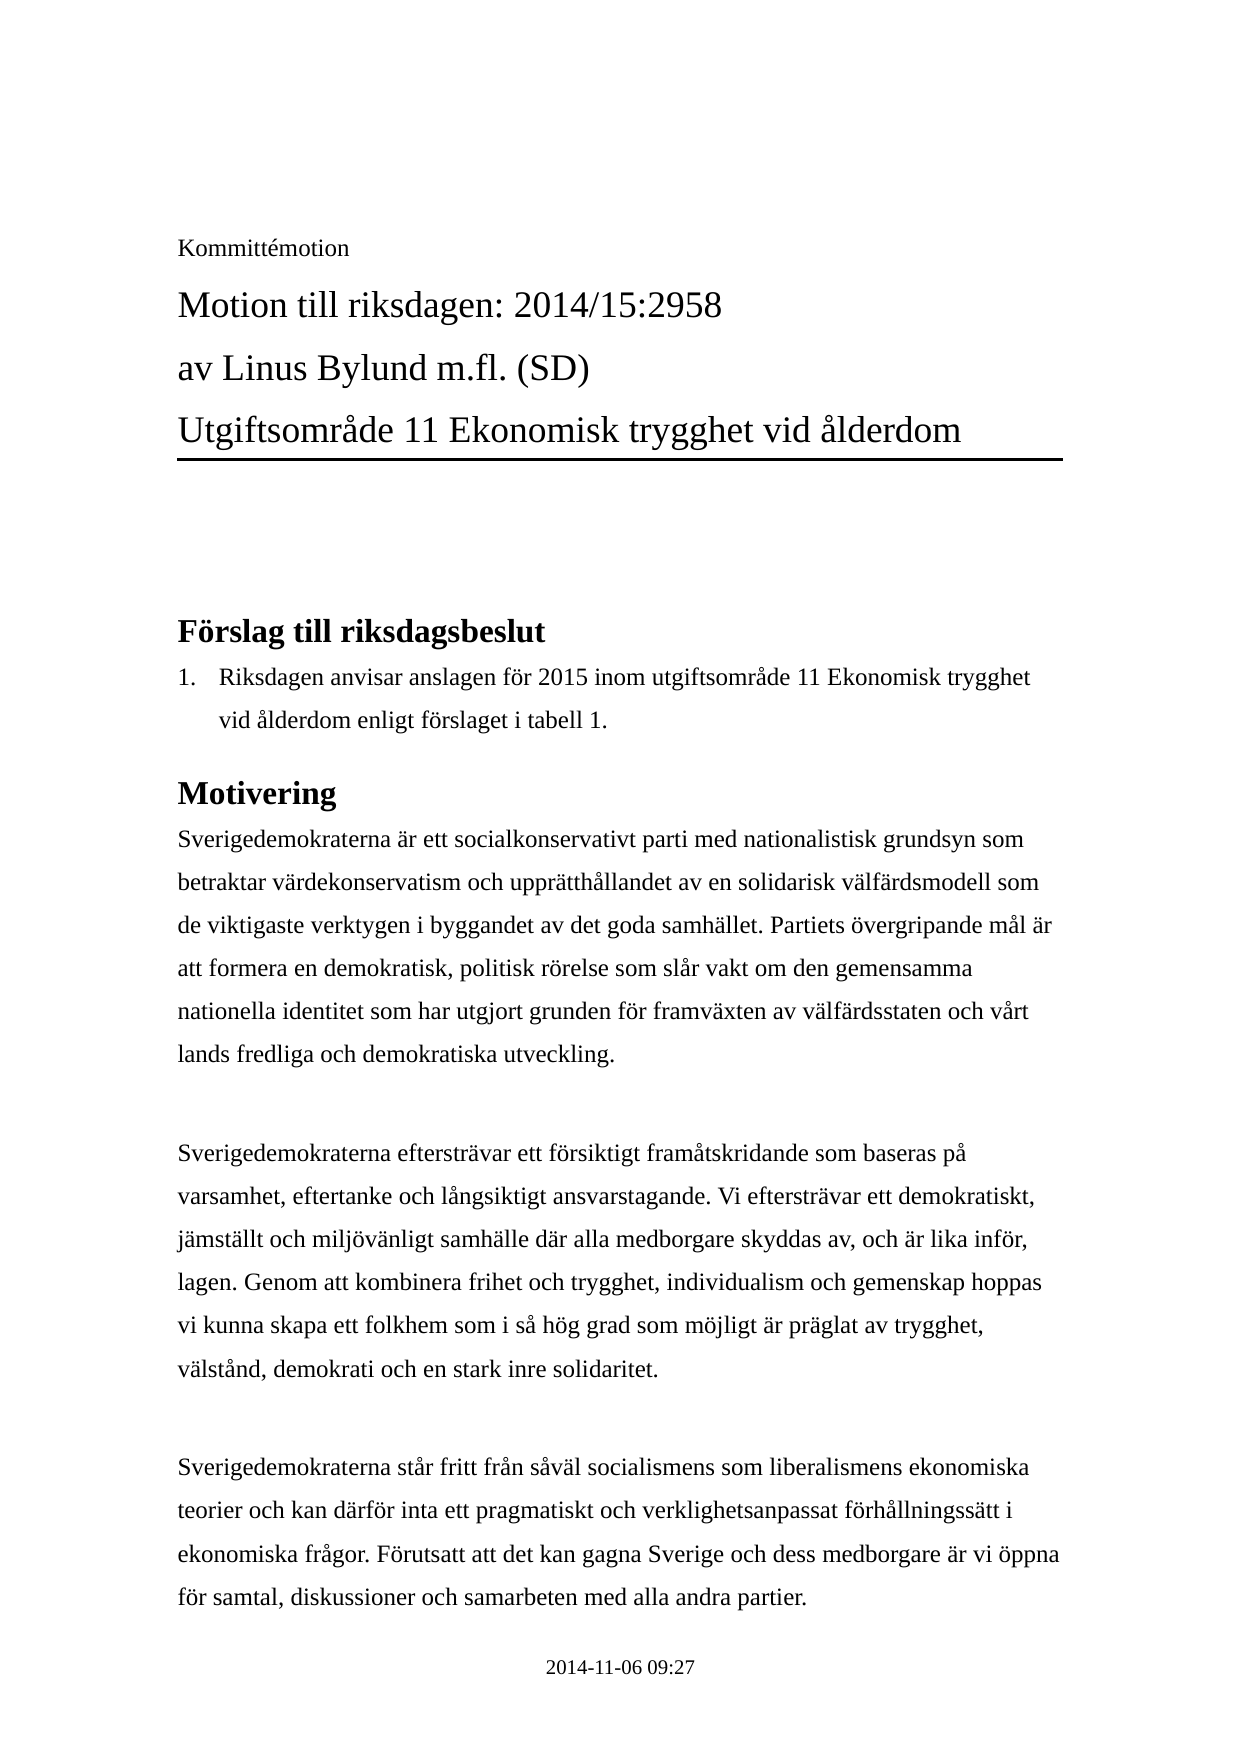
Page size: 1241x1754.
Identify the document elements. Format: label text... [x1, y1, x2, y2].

text Sverigedemokraterna är ett socialkonservativt parti med nationalistisk grundsyn som betraktar värdekonservatism och upprätthållandet av en solidarisk välfärdsmodell som de viktigaste verktygen i byggandet av det goda samhället. Partiets övergripande mål är att formera en demokratisk, politisk rörelse som slår vakt om den gemensamma nationella identitet som har utgjort grunden för framväxten av välfärdsstaten och vårt lands fredliga och demokratiska utveckling. [177, 824, 1063, 1068]
text Sverigedemokraterna står fritt från såväl socialismens som liberalismens ekonomiska teorier och kan därför inta ett pragmatiskt och verklighetsanpassat förhållningssätt i ekonomiska frågor. Förutsatt att det kan gagna Sverige och dess medborgare är vi öppna för samtal, diskussioner och samarbeten med alla andra partier. [177, 1409, 1063, 1611]
text Sverigedemokraterna eftersträvar ett försiktigt framåtskridande som baseras på varsamhet, eftertanke och långsiktigt ansvarstagande. Vi eftersträvar ett demokratiskt, jämställt och miljövänligt samhälle där alla medborgare skyddas av, och är lika inför, lagen. Genom att kombinera frihet och trygghet, individualism och gemenskap hoppas vi kunna skapa ett folkhem som i så hög grad som möjligt är präglat av trygghet, välstånd, demokrati och en stark inre solidaritet. [177, 1095, 1063, 1382]
subtitle Motivering [177, 773, 1063, 811]
